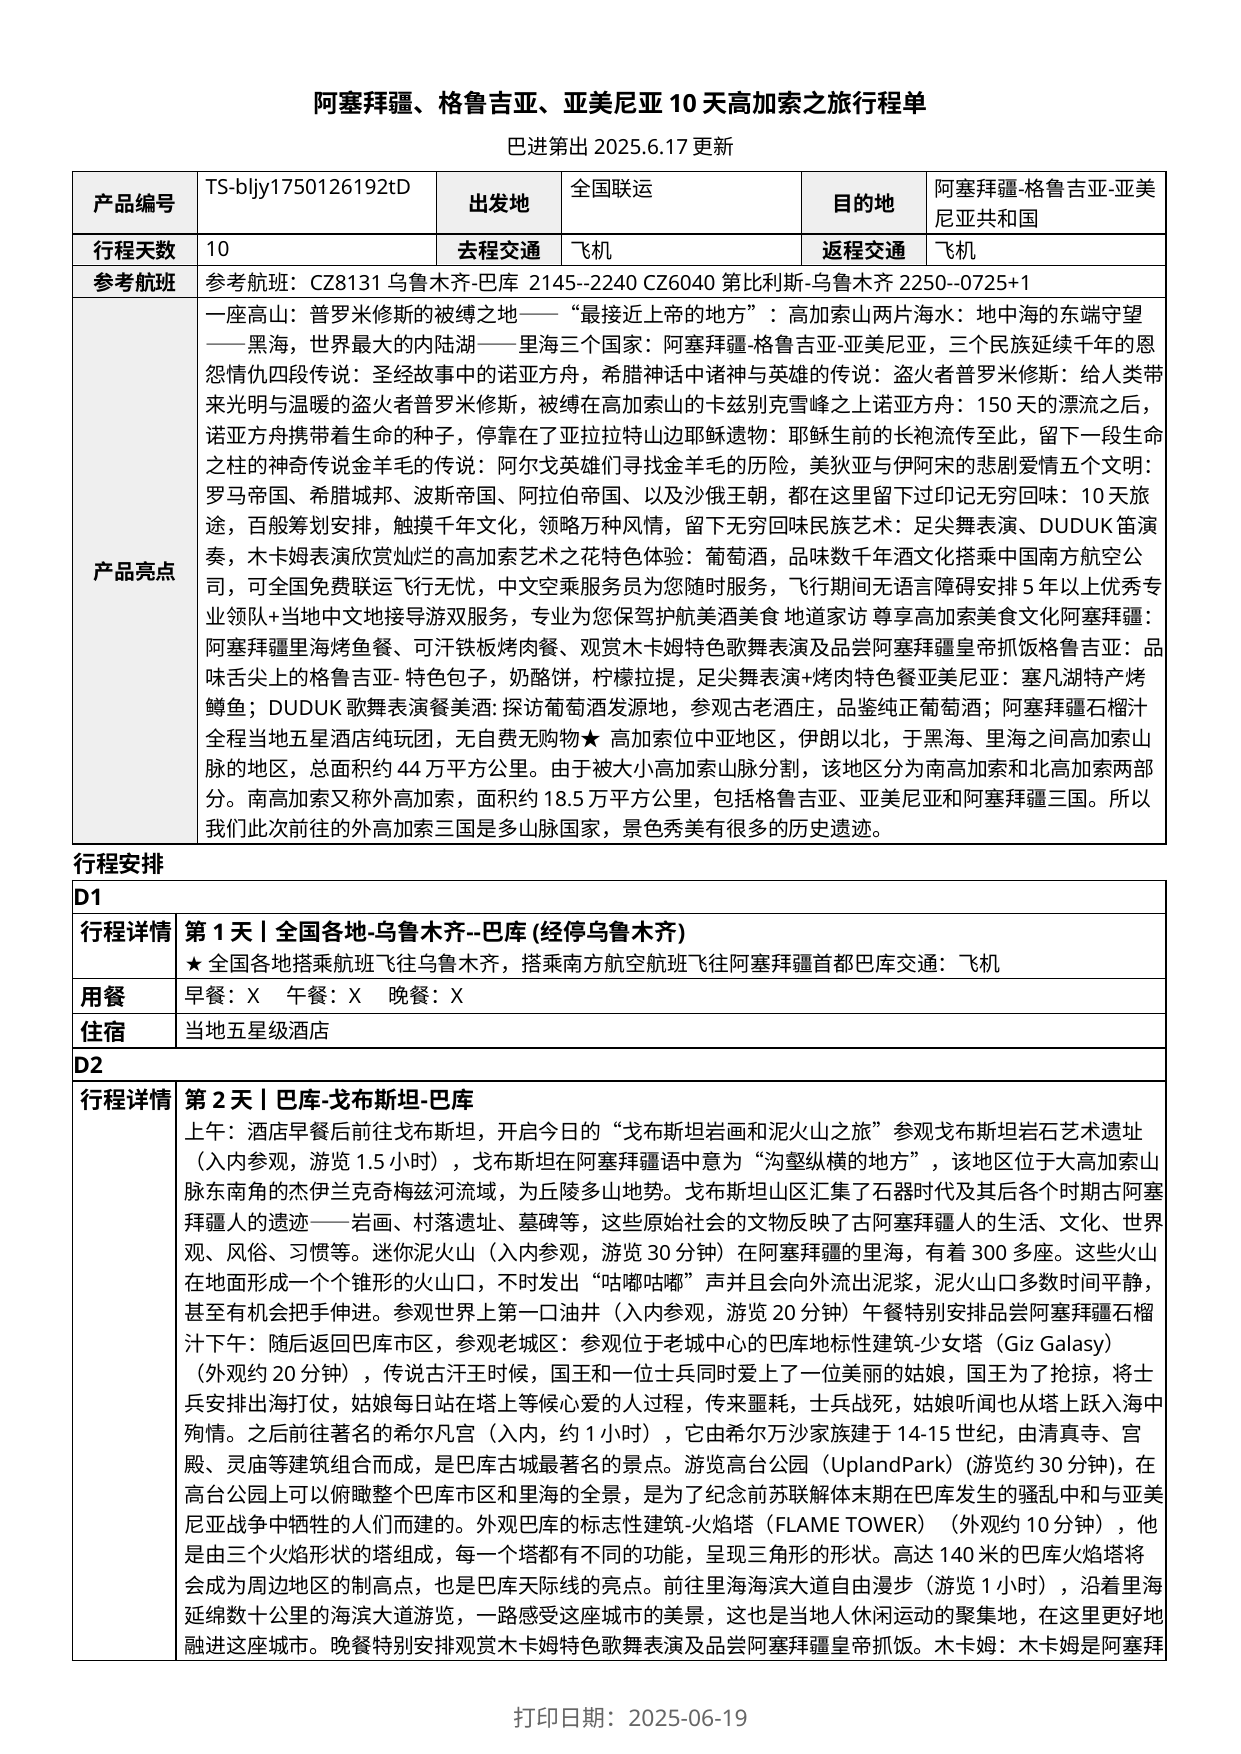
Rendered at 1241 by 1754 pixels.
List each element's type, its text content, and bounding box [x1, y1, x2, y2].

table_cell 行程详情 [73, 1082, 175, 1660]
table_header 目的地 [802, 172, 926, 233]
table_cell D2 [73, 1049, 1165, 1080]
table_cell 行程天数 [73, 235, 197, 264]
text 巴进第出2025.6.17更新 [73, 130, 1167, 160]
table_header TS-bljy1750126192tD [198, 172, 436, 233]
table_cell 10 [198, 235, 436, 264]
table_cell 飞机 [927, 235, 1165, 264]
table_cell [177, 1082, 1165, 1660]
table_cell 早餐：X 午餐：X 晚餐：X [177, 979, 1165, 1012]
table_cell 去程交通 [437, 235, 561, 264]
table_header 阿塞拜疆-格鲁吉亚-亚美尼亚共和国 [927, 172, 1165, 233]
table_cell 当地五星级酒店 [177, 1014, 1165, 1047]
table_cell 第1天丨全国各地-乌鲁木齐--巴库 (经停乌鲁木齐) ★ 全国各地搭乘航班飞往乌鲁木齐，搭乘南方航空航班飞往阿塞拜疆首都巴库 [177, 914, 1165, 978]
table_header D1 [73, 881, 1165, 912]
table_header 出发地 [437, 172, 561, 233]
text 行程安排 [73, 845, 1167, 879]
table_cell 用餐 [73, 979, 175, 1012]
text 阿塞拜疆、格鲁吉亚、亚美尼亚10天高加索之旅行程单 [73, 83, 1167, 119]
table_cell 产品亮点 [73, 298, 197, 843]
table_cell 返程交通 [802, 235, 926, 264]
table_header 产品编号 [73, 172, 197, 233]
table_cell 一座高山：普罗米修斯的被缚之地——“最接近上帝的地方”：高加索山 [198, 298, 1165, 843]
table_cell 参考航班 [73, 266, 197, 296]
table_header 全国联运 [562, 172, 801, 233]
table_cell 住宿 [73, 1014, 175, 1047]
table_cell 行程详情 [73, 914, 175, 978]
table_cell 参考航班： [198, 266, 1165, 296]
table_cell 飞机 [562, 235, 801, 264]
